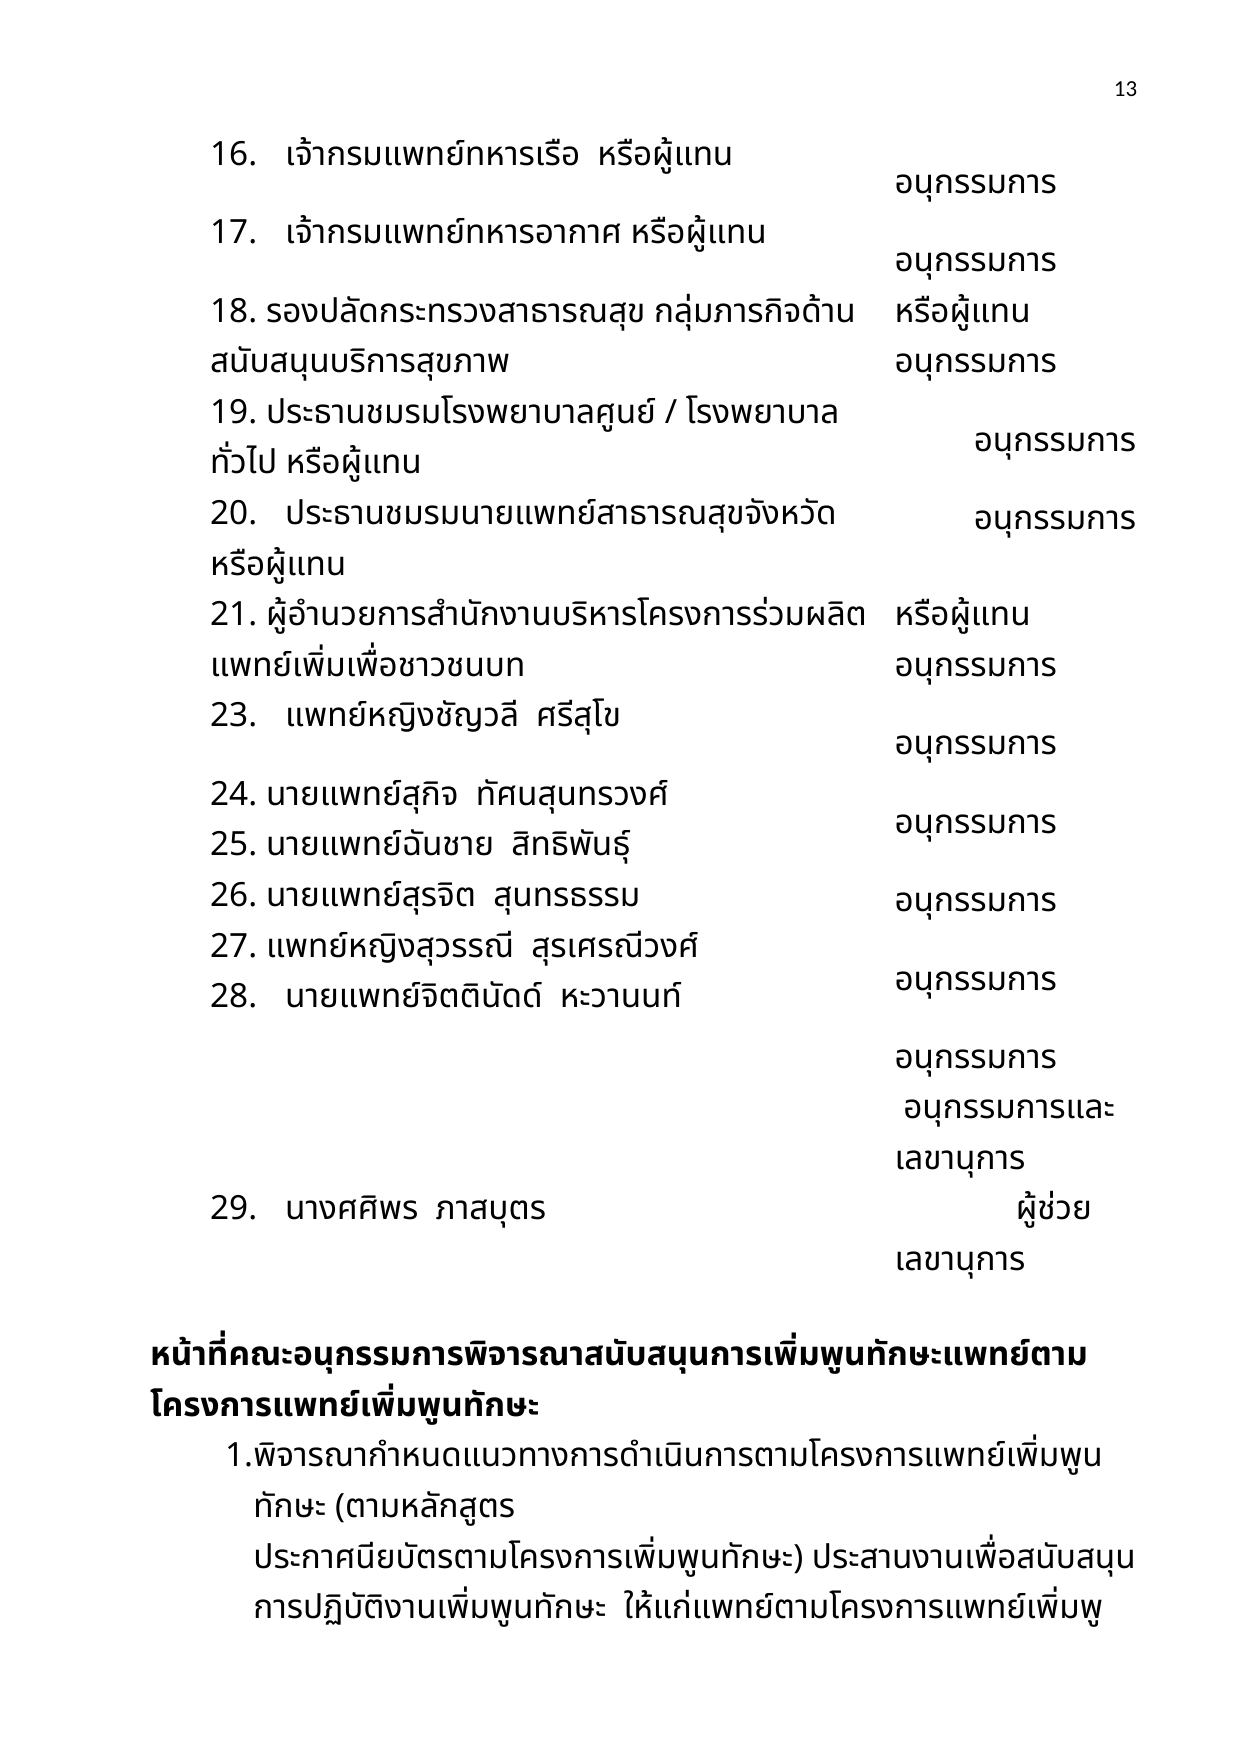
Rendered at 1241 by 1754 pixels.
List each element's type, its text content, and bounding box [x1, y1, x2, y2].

text หน้าที่คณะอนุกรรมการพิจารณาสนับสนุนการเพิ่มพูนทักษะแพทย์ตามโครงการแพทย์เพิ่มพูนทักษะ [150, 1330, 1137, 1431]
table_cell 21. ผู้อำนวยการสำนักงานบริหารโครงการร่วมผลิตแพทย์เพิ่มเพื่อชาวชนบท [199, 590, 883, 691]
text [253, 1532, 1137, 1633]
table_cell 29. นางศศิพร ภาสบุตร [199, 1184, 883, 1330]
table_cell หรือผู้แทน อนุกรรมการ [883, 590, 1192, 691]
list พิจารณากำหนดแนวทางการดำเนินการตามโครงการแพทย์เพิ่มพูนทักษะ (ตามหลักสูตร [225, 1431, 1137, 1532]
table_cell อนุกรรมการ [883, 691, 1192, 769]
table_cell ผู้ช่วยเลขานุการ [883, 1184, 1192, 1330]
table_cell อนุกรรมการ อนุกรรมการ อนุกรรมการ อนุกรรมการ อนุกรรมการและเลขานุการ [883, 770, 1192, 1184]
table_cell 17. เจ้ากรมแพทย์ทหารอากาศ หรือผู้แทน [199, 208, 883, 287]
table_cell อนุกรรมการ [883, 208, 1192, 287]
table_cell 23. แพทย์หญิงชัญวลี ศรีสุโข [199, 691, 883, 769]
table_cell 24. นายแพทย์สุกิจ ทัศนสุนทรวงศ์ 25. นายแพทย์ฉันชาย สิทธิพันธุ์ 26. นายแพทย์สุรจิต สุนทรธรรม 27. แพทย์หญิงสุวรรณี สุรเศรณีวงศ์ 28. นายแพทย์จิตตินัดด์ หะวานนท์ [199, 770, 883, 1184]
table_cell 18. รองปลัดกระทรวงสาธารณสุข กลุ่มภารกิจด้านสนับสนุนบริการสุขภาพ 19. ประธานชมรมโรงพยาบาลศูนย์ / โรงพยาบาลทั่วไป หรือผู้แทน 20. ประธานชมรมนายแพทย์สาธารณสุขจังหวัด หรือผู้แทน [199, 287, 883, 590]
table_cell อนุกรรมการ [883, 130, 1192, 208]
table_cell หรือผู้แทน อนุกรรมการ อนุกรรมการ อนุกรรมการ [883, 287, 1192, 590]
table_cell 16. เจ้ากรมแพทย์ทหารเรือ หรือผู้แทน [199, 130, 883, 208]
